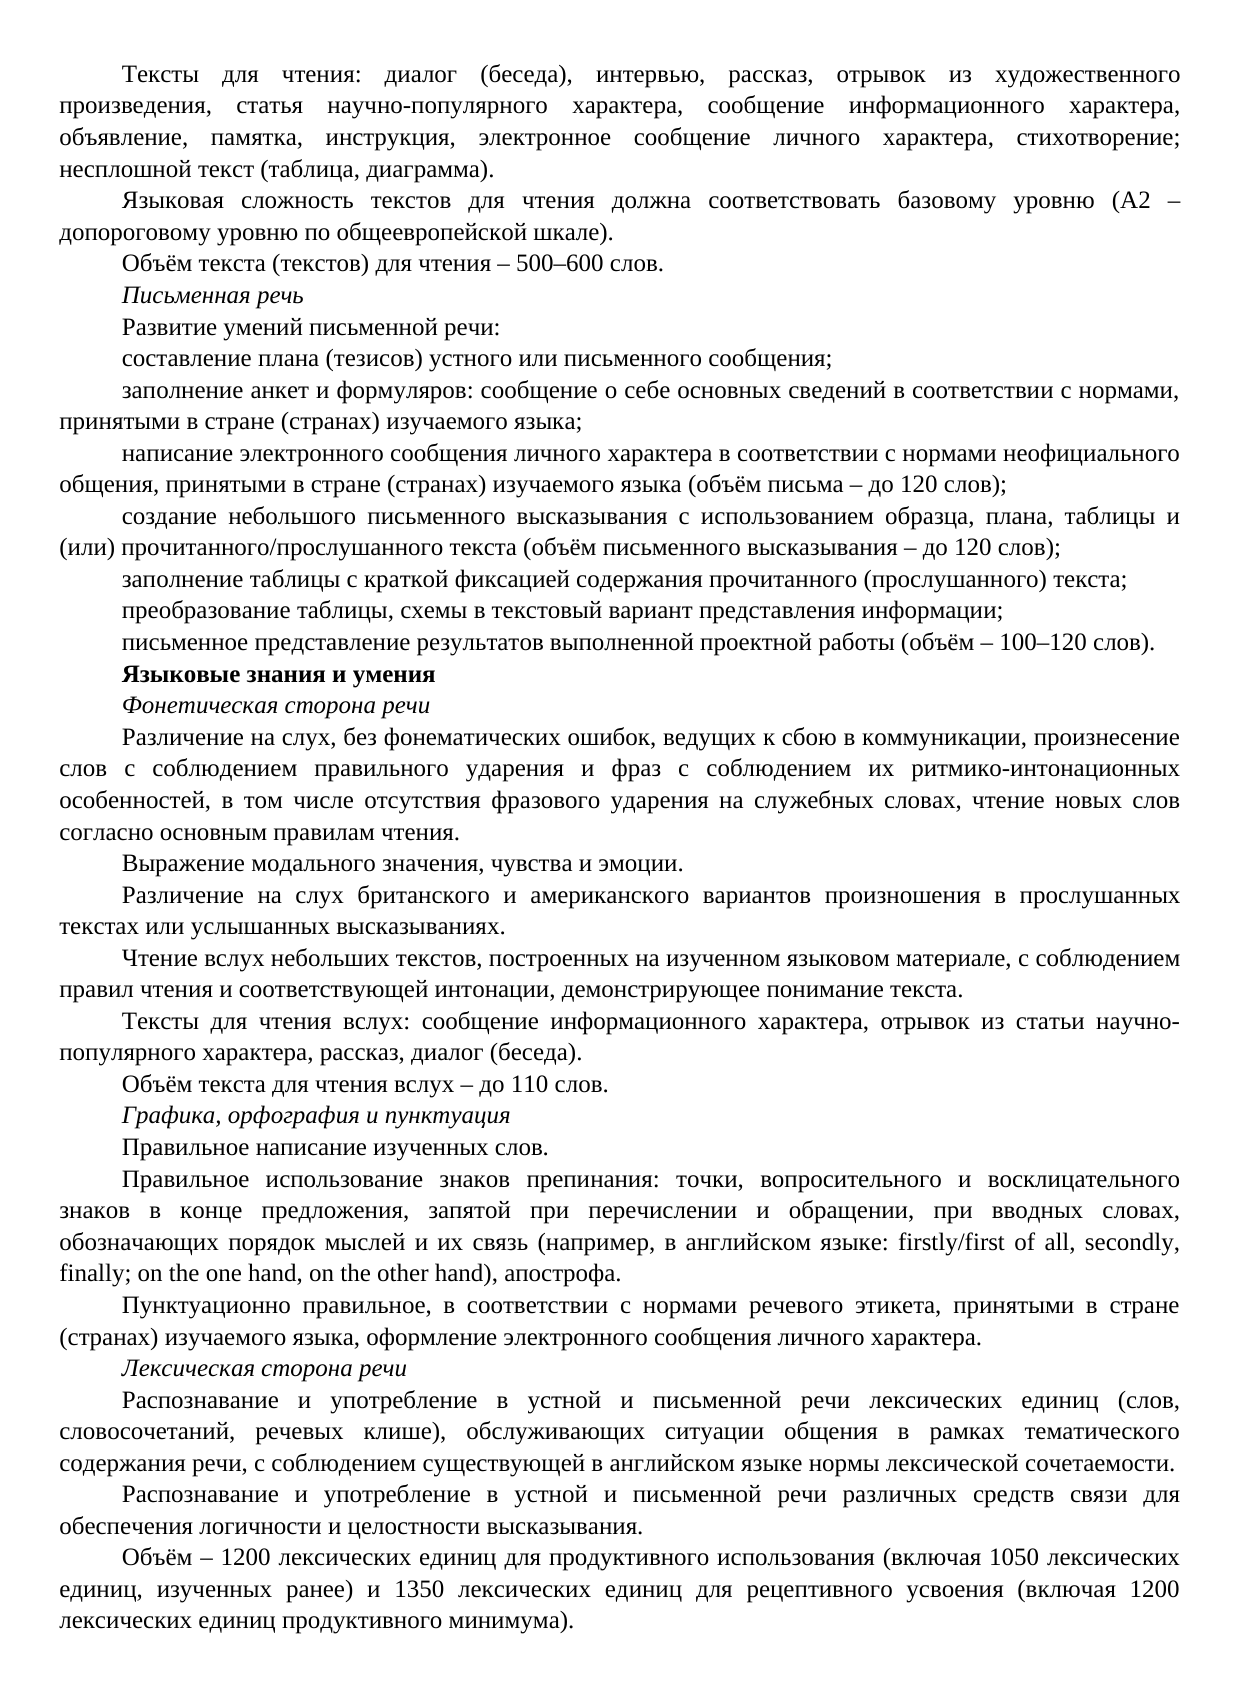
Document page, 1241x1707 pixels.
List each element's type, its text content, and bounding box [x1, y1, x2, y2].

text Различение на слух британского и американского вариантов произношения в прослушанных текстах или услышанных высказываниях. [59, 880, 1181, 940]
text Графика, орфография и пунктуация [59, 1101, 1181, 1129]
text написание электронного сообщения личного характера в соответствии с нормами неофициального общения, принятыми в стране (странах) изучаемого языка (объём письма – до 120 слов); [59, 438, 1181, 498]
text Распознавание и употребление в устной и письменной речи лексических единиц (слов, словосочетаний, речевых клише), обслуживающих ситуации общения в рамках тематического содержания речи, с соблюдением существующей в английском языке нормы лексической сочетаемости. [59, 1385, 1181, 1477]
text Объём текста (текстов) для чтения – 500–600 слов. [59, 248, 1181, 277]
text Фонетическая сторона речи [59, 690, 1181, 719]
text Правильное использование знаков препинания: точки, вопросительного и восклицательного знаков в конце предложения, запятой при перечислении и обращении, при вводных словах, обозначающих порядок мыслей и их связь (например, в английском языке: firstly/first of all, secondly, finally; on the one hand, on the other hand), апострофа. [59, 1164, 1181, 1287]
text Пунктуационно правильное, в соответствии с нормами речевого этикета, принятыми в стране (странах) изучаемого языка, оформление электронного сообщения личного характера. [59, 1290, 1181, 1350]
text Объём текста для чтения вслух – до 110 слов. [59, 1069, 1181, 1098]
text письменное представление результатов выполненной проектной работы (объём – 100–120 слов). [59, 627, 1181, 656]
text Лексическая сторона речи [59, 1353, 1181, 1382]
text Различение на слух, без фонематических ошибок, ведущих к сбою в коммуникации, произнесение слов с соблюдением правильного ударения и фраз с соблюдением их ритмико-интонационных особенностей, в том числе отсутствия фразового ударения на служебных словах, чтение новых слов согласно основным правилам чтения. [59, 722, 1181, 845]
text Объём – 1200 лексических единиц для продуктивного использования (включая 1050 лексических единиц, изученных ранее) и 1350 лексических единиц для рецептивного усвоения (включая 1200 лексических единиц продуктивного минимума). [59, 1542, 1181, 1634]
text Языковая сложность текстов для чтения должна соответствовать базовому уровню (А2 – допороговому уровню по общеевропейской шкале). [59, 185, 1181, 246]
text составление плана (тезисов) устного или письменного сообщения; [59, 343, 1181, 372]
text заполнение таблицы с краткой фиксацией содержания прочитанного (прослушанного) текста; [59, 564, 1181, 593]
text Распознавание и употребление в устной и письменной речи различных средств связи для обеспечения логичности и целостности высказывания. [59, 1479, 1181, 1540]
text Правильное написание изученных слов. [59, 1132, 1181, 1161]
text создание небольшого письменного высказывания с использованием образца, плана, таблицы и (или) прочитанного/прослушанного текста (объём письменного высказывания – до 120 слов); [59, 501, 1181, 561]
text Письменная речь [59, 280, 1181, 309]
text Языковые знания и умения [59, 659, 1181, 687]
text Чтение вслух небольших текстов, построенных на изученном языковом материале, с соблюдением правил чтения и соответствующей интонации, демонстрирующее понимание текста. [59, 943, 1181, 1003]
text Развитие умений письменной речи: [59, 312, 1181, 340]
text Выражение модального значения, чувства и эмоции. [59, 848, 1181, 877]
text заполнение анкет и формуляров: сообщение о себе основных сведений в соответствии с нормами, принятыми в стране (странах) изучаемого языка; [59, 375, 1181, 435]
text Тексты для чтения: диалог (беседа), интервью, рассказ, отрывок из художественного произведения, статья научно-популярного характера, сообщение информационного характера, объявление, памятка, инструкция, электронное сообщение личного характера, стихотворение; несплошной текст (таблица, диаграмма). [59, 59, 1181, 182]
text преобразование таблицы, схемы в текстовый вариант представления информации; [59, 596, 1181, 624]
text Тексты для чтения вслух: сообщение информационного характера, отрывок из статьи научно-популярного характера, рассказ, диалог (беседа). [59, 1006, 1181, 1066]
